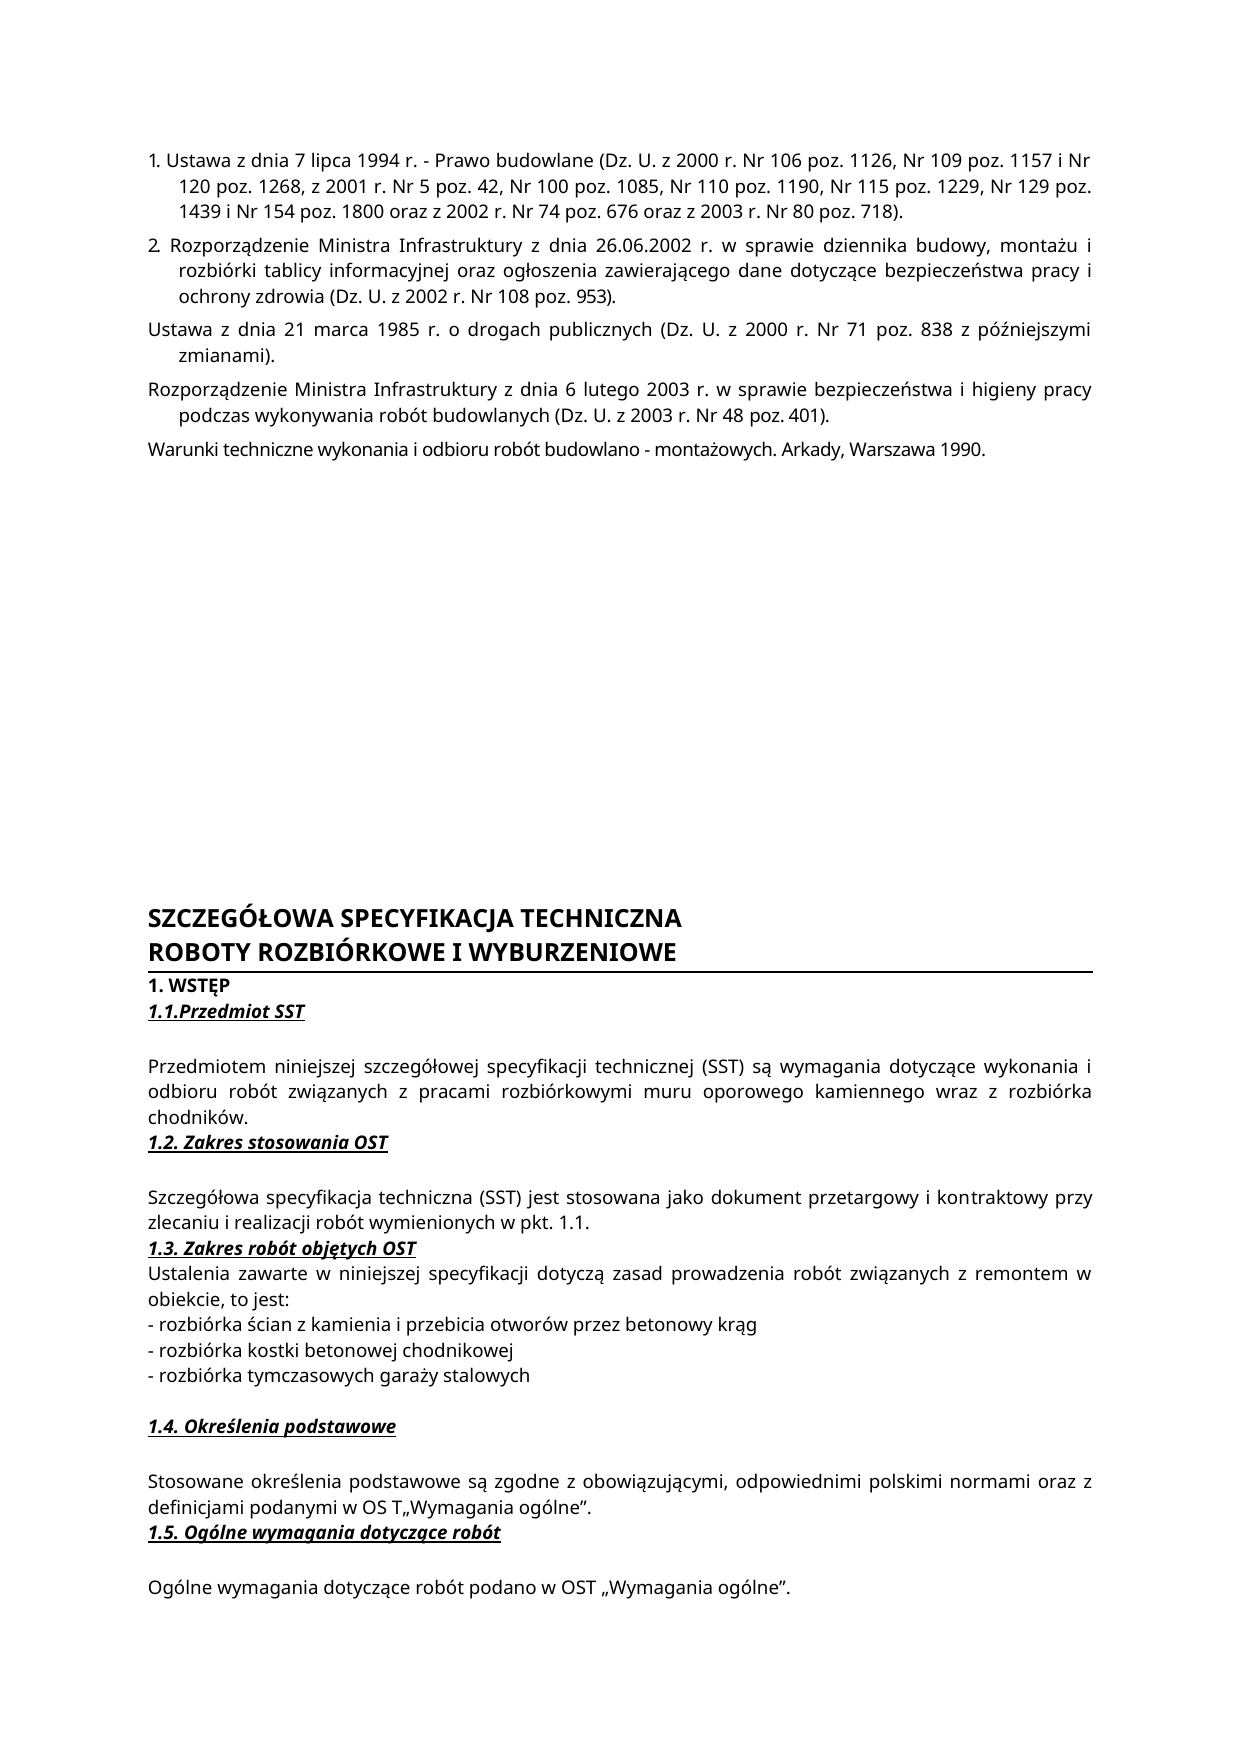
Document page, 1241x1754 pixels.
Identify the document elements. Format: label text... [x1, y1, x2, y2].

text 1.2. Zakres stosowania OST [148, 1129, 1093, 1155]
text 1.3. Zakres robót objętych OST [148, 1235, 1093, 1261]
text 1.5. Ogólne wymagania dotyczące robót [148, 1519, 1093, 1545]
text SZCZEGÓŁOWA SPECYFIKACJA TECHNICZNA [148, 901, 1093, 935]
text Warunki techniczne wykonania i odbioru robót budowlano - montażowych. Arkady, Warszawa 1990. [148, 436, 1093, 462]
text - rozbiórka kostki betonowej chodnikowej [148, 1337, 1093, 1363]
text 2. Rozporządzenie Ministra Infrastruktury z dnia 26.06.2002 r. w sprawie dziennika budowy, montażu i rozbiórki tablicy informacyjnej oraz ogłoszenia zawierającego dane dotyczące bezpieczeństwa pracy i ochrony zdrowia (Dz. U. z 2002 r. Nr 108 poz. 953). [148, 232, 1093, 308]
text 1. WSTĘP [148, 973, 1093, 998]
text ROBOTY ROZBIÓRKOWE I WYBURZENIOWE [148, 935, 1093, 971]
text Ustalenia zawarte w niniejszej specyfikacji dotyczą zasad prowadzenia robót związanych z remontem w obiekcie, to jest: [148, 1261, 1093, 1312]
text Przedmiotem niniejszej szczegółowej specyfikacji technicznej (SST) są wymagania dotyczące wykonania i odbioru robót związanych z pracami rozbiórkowymi muru oporowego kamiennego wraz z rozbiórka chodników. [148, 1053, 1093, 1129]
text - rozbiórka tymczasowych garaży stalowych [148, 1363, 1093, 1388]
text Ogólne wymagania dotyczące robót podano w OST „Wymagania ogólne”. [148, 1574, 1093, 1600]
text Szczegółowa specyfikacja techniczna (SST) jest stosowana jako dokument przetargowy i kontraktowy przy zlecaniu i realizacji robót wymienionych w pkt. 1.1. [148, 1184, 1093, 1235]
text 1.1.Przedmiot SST [148, 998, 1093, 1024]
text Ustawa z dnia 21 marca 1985 r. o drogach publicznych (Dz. U. z 2000 r. Nr 71 poz. 838 z późniejszymi zmianami). [148, 317, 1093, 368]
text 1. Ustawa z dnia 7 lipca 1994 r. - Prawo budowlane (Dz. U. z 2000 r. Nr 106 poz. 1126, Nr 109 poz. 1157 i Nr 120 poz. 1268, z 2001 r. Nr 5 poz. 42, Nr 100 poz. 1085, Nr 110 poz. 1190, Nr 115 poz. 1229, Nr 129 poz. 1439 i Nr 154 poz. 1800 oraz z 2002 r. Nr 74 poz. 676 oraz z 2003 r. Nr 80 poz. 718). [148, 148, 1093, 224]
text - rozbiórka ścian z kamienia i przebicia otworów przez betonowy krąg [148, 1312, 1093, 1337]
text Rozporządzenie Ministra Infrastruktury z dnia 6 lutego 2003 r. w sprawie bezpieczeństwa i higieny pracy podczas wykonywania robót budowlanych (Dz. U. z 2003 r. Nr 48 poz. 401). [148, 377, 1093, 428]
text 1.4. Określenia podstawowe [148, 1414, 1093, 1439]
text Stosowane określenia podstawowe są zgodne z obowiązującymi, odpowiednimi polskimi normami oraz z definicjami podanymi w OS T„Wymagania ogólne”. [148, 1468, 1093, 1519]
